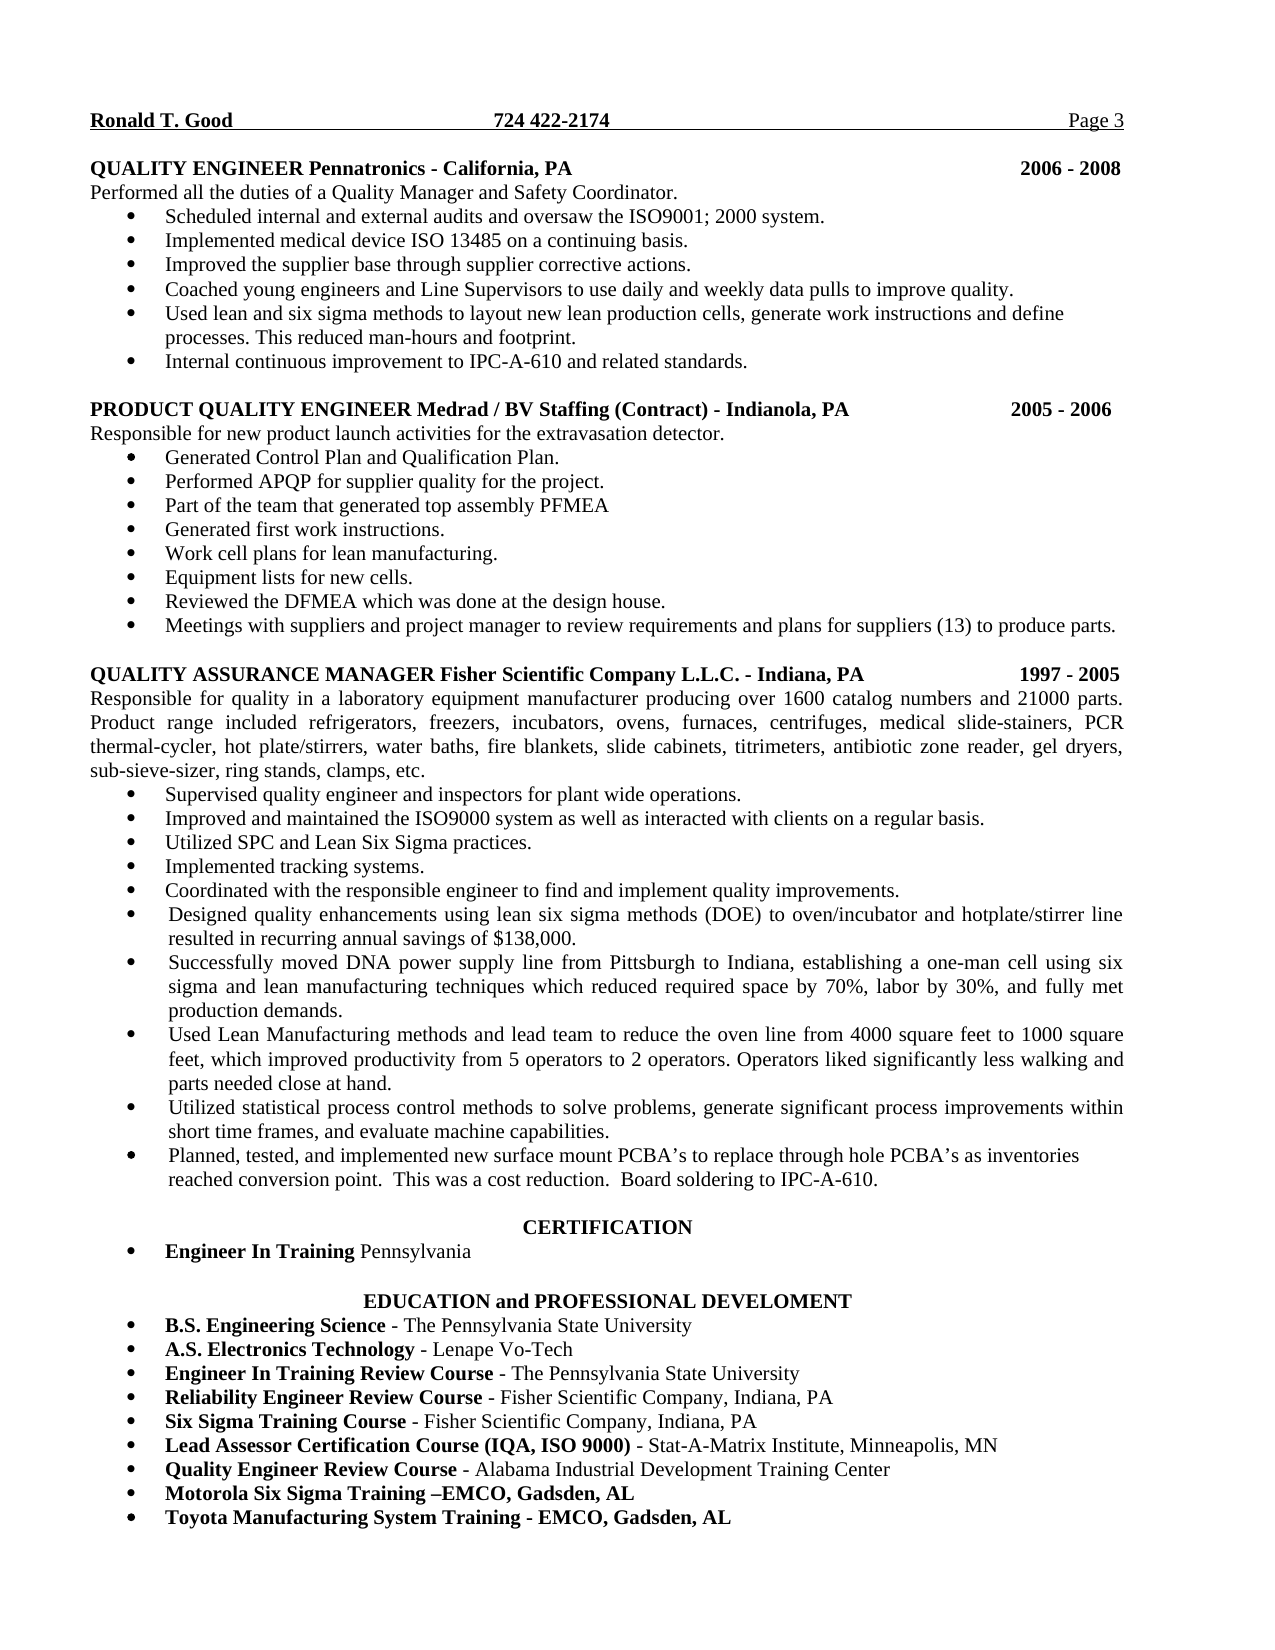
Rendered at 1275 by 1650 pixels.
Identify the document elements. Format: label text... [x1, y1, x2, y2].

text Responsible for quality in a laboratory equipment manufacturer producing over 1600 catalog numbers and 21000 parts. Product range included refrigerators, freezers, incubators, ovens, furnaces, centrifuges, medical slide-stainers, PCR thermal-cycler, hot plate/stirrers, water baths, fire blankets, slide cabinets, titrimeters, antibiotic zone reader, gel dryers, sub-sieve-sizer, ring stands, clamps, etc. [90, 686, 1125, 782]
subtitle Coached young engineers and Line Supervisors to use daily and weekly data pulls to improve quality. [127, 276, 1125, 301]
subtitle Implemented medical device ISO 13485 on a continuing basis. [127, 228, 1125, 252]
list Utilized statistical process control methods to solve problems, generate significant process improvements within short time frames, and evaluate machine capabilities. [127, 1094, 1125, 1143]
list Coordinated with the responsible engineer to find and implement quality improvements. [127, 878, 1125, 902]
text EDUCATION and PROFESSIONAL DEVELOMENT [90, 1288, 1125, 1313]
subtitle Performed all the duties of a Quality Manager and Safety Coordinator. [90, 180, 1125, 204]
list Implemented tracking systems. [127, 854, 1125, 878]
subtitle QUALITY ENGINEER Pennatronics - California, PA 2006 - 2008 [90, 156, 1125, 180]
subtitle Scheduled internal and external audits and oversaw the ISO9001; 2000 system. [127, 204, 1125, 228]
list Planned, tested, and implemented new surface mount PCBA’s to replace through hole PCBA’s as inventories reached conversion point. This was a cost reduction. Board soldering to IPC-A-610. [127, 1143, 1125, 1191]
subtitle PRODUCT QUALITY ENGINEER Medrad / BV Staffing (Contract) - Indianola, PA 2005 - 2006 [90, 397, 1125, 421]
list Generated first work instructions. [127, 517, 1125, 541]
text Responsible for new product launch activities for the extravasation detector. [90, 421, 1125, 445]
list Successfully moved DNA power supply line from Pittsburgh to Indiana, establishing a one-man cell using six sigma and lean manufacturing techniques which reduced required space by 70%, labor by 30%, and fully met production demands. [127, 950, 1125, 1022]
list Engineer In Training Review Course - The Pennsylvania State University [127, 1361, 1125, 1385]
list Reliability Engineer Review Course - Fisher Scientific Company, Indiana, PA [127, 1385, 1125, 1409]
subtitle Performed APQP for supplier quality for the project. [127, 469, 1125, 493]
list Improved and maintained the ISO9000 system as well as interacted with clients on a regular basis. [127, 806, 1125, 830]
subtitle Internal continuous improvement to IPC-A-610 and related standards. [127, 349, 1125, 373]
list Motorola Six Sigma Training –EMCO, Gadsden, AL [127, 1481, 1125, 1505]
list A.S. Electronics Technology - Lenape Vo-Tech [127, 1337, 1125, 1361]
subtitle QUALITY ASSURANCE MANAGER Fisher Scientific Company L.L.C. - Indiana, PA 1997 - 2005 [90, 661, 1125, 686]
subtitle Meetings with suppliers and project manager to review requirements and plans for suppliers (13) to produce parts. [127, 613, 1125, 637]
list Designed quality enhancements using lean six sigma methods (DOE) to oven/incubator and hotplate/stirrer line resulted in recurring annual savings of $138,000. [127, 902, 1125, 950]
list Used Lean Manufacturing methods and lead team to reduce the oven line from 4000 square feet to 1000 square feet, which improved productivity from 5 operators to 2 operators. Operators liked significantly less walking and parts needed close at hand. [127, 1022, 1125, 1094]
list Engineer In Training Pennsylvania [127, 1239, 1125, 1263]
list Quality Engineer Review Course - Alabama Industrial Development Training Center [127, 1457, 1125, 1481]
list B.S. Engineering Science - The Pennsylvania State University [127, 1313, 1125, 1337]
subtitle Part of the team that generated top assembly PFMEA [127, 493, 1125, 517]
list Lead Assessor Certification Course (IQA, ISO 9000) - Stat-A-Matrix Institute, Minneapolis, MN [127, 1433, 1125, 1457]
list Six Sigma Training Course - Fisher Scientific Company, Indiana, PA [127, 1409, 1125, 1433]
subtitle Reviewed the DFMEA which was done at the design house. [127, 589, 1125, 613]
subtitle CERTIFICATION [90, 1215, 1125, 1239]
list Toyota Manufacturing System Training - EMCO, Gadsden, AL [127, 1505, 1125, 1529]
list Generated Control Plan and Qualification Plan. [127, 445, 1125, 469]
subtitle Used lean and six sigma methods to layout new lean production cells, generate work instructions and define processes. This reduced man-hours and footprint. [127, 301, 1125, 349]
list Work cell plans for lean manufacturing. [127, 541, 1125, 565]
subtitle Ronald T. Good 724 422-2174 Page 3 [90, 108, 1125, 132]
subtitle Improved the supplier base through supplier corrective actions. [127, 252, 1125, 276]
list Supervised quality engineer and inspectors for plant wide operations. [127, 782, 1125, 806]
list Equipment lists for new cells. [127, 565, 1125, 589]
list Utilized SPC and Lean Six Sigma practices. [127, 830, 1125, 854]
